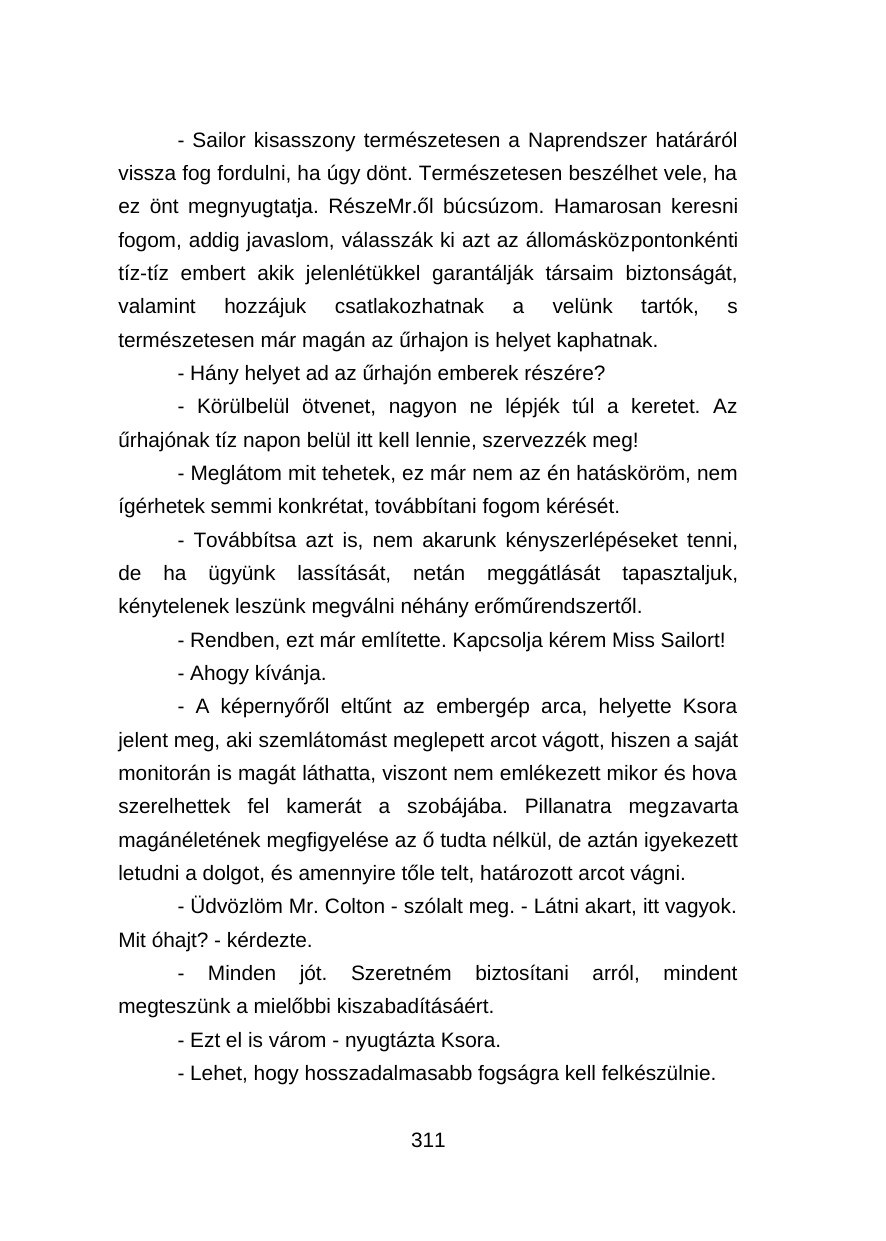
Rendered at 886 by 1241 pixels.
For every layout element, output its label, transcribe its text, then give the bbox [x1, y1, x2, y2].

text - Körülbelül ötvenet, nagyon ne lépjék túl a keretet. Az űrhajónak tíz napon belül itt kell lennie, szervezzék meg! [118, 385, 738, 451]
text - Hány helyet ad az űrhajón emberek részére? [118, 351, 738, 385]
text - Ezt el is várom - nyugtázta Ksora. [118, 1018, 738, 1051]
text - A képernyőről eltűnt az embergép arca, helyette Ksora jelent meg, aki szemlátomást meglepett arcot vágott, hiszen a saját monitorán is magát láthatta, viszont nem emlékezett mikor és hova szerelhettek fel kamerát a szobájába. Pillanatra megzavarta magánéletének megfigyelése az ő tudta nélkül, de aztán igyekezett letudni a dolgot, és amennyire tőle telt, határozott arcot vágni. [118, 685, 738, 885]
text - Ahogy kívánja. [118, 651, 738, 685]
text - Továbbítsa azt is, nem akarunk kényszerlépéseket tenni, de ha ügyünk lassítását, netán meggátlását tapasztaljuk, kénytelenek leszünk megválni néhány erőműrendszertől. [118, 518, 738, 618]
text - Meglátom mit tehetek, ez már nem az én hatásköröm, nem ígérhetek semmi konkrétat, továbbítani fogom kérését. [118, 451, 738, 518]
text - Lehet, hogy hosszadalmasabb fogságra kell felkészülnie. [118, 1051, 738, 1085]
text - Rendben, ezt már említette. Kapcsolja kérem Miss Sailort! [118, 618, 738, 651]
text - Sailor kisasszony természetesen a Naprendszer határáról vissza fog fordulni, ha úgy dönt. Természetesen beszélhet vele, ha ez önt megnyugtatja. RészeMr.ől búcsúzom. Hamarosan keresni fogom, addig javaslom, válasszák ki azt az állomásközpontonkénti tíz-tíz embert akik jelenlétükkel garantálják társaim biztonságát, valamint hozzájuk csatlakozhatnak a velünk tartók, s természetesen már magán az űrhajon is helyet kaphatnak. [118, 118, 738, 351]
text - Üdvözlöm Mr. Colton - szólalt meg. - Látni akart, itt vagyok. Mit óhajt? - kérdezte. [118, 885, 738, 951]
text - Minden jót. Szeretném biztosítani arról, mindent megteszünk a mielőbbi kiszabadításáért. [118, 951, 738, 1018]
